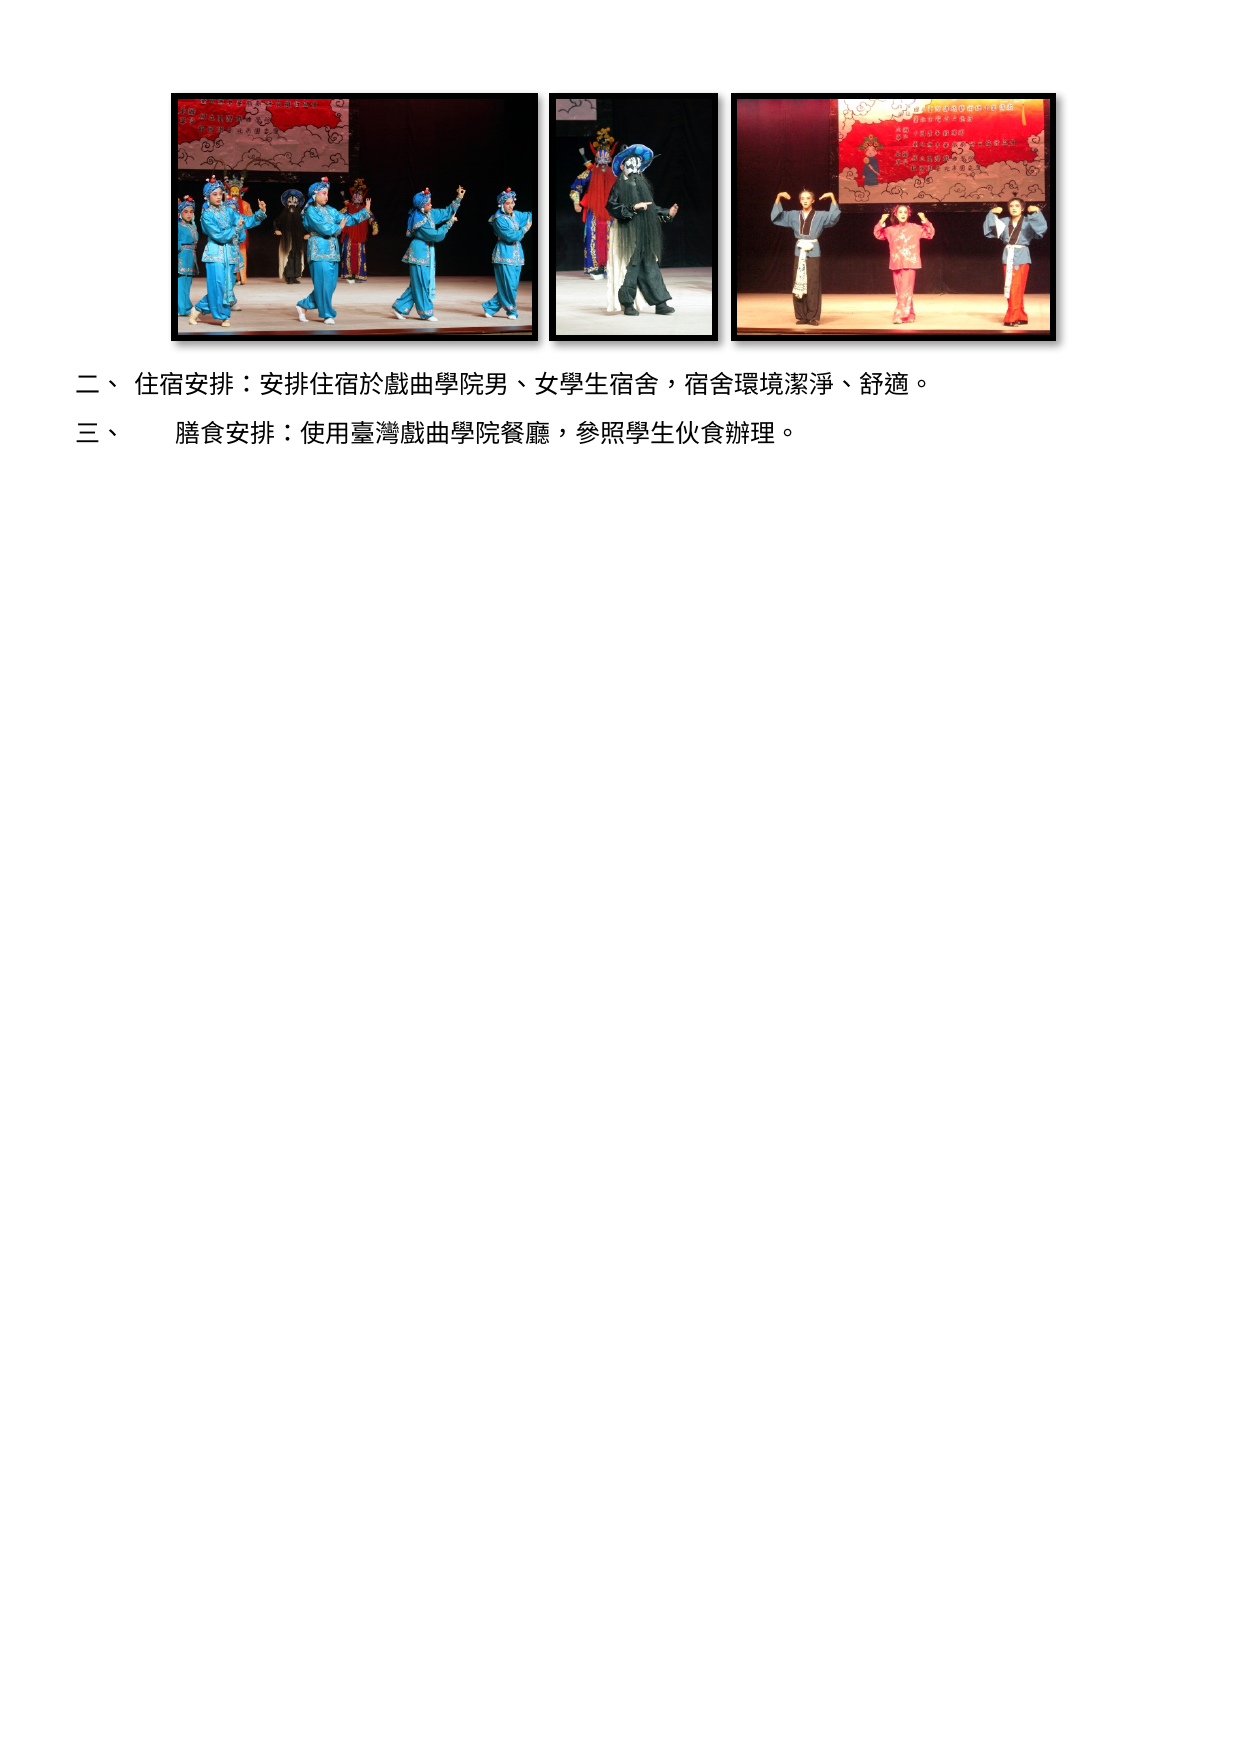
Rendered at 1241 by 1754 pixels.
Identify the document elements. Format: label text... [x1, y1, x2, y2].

picture [178, 99, 532, 335]
list 膳食安排：使用臺灣戲曲學院餐廳，參照學生伙食辦理。 [75, 413, 1165, 449]
picture [556, 99, 712, 335]
picture [737, 99, 1050, 335]
list 住宿安排：安排住宿於戲曲學院男、女學生宿舍，宿舍環境潔淨、舒適。 [75, 364, 1165, 401]
